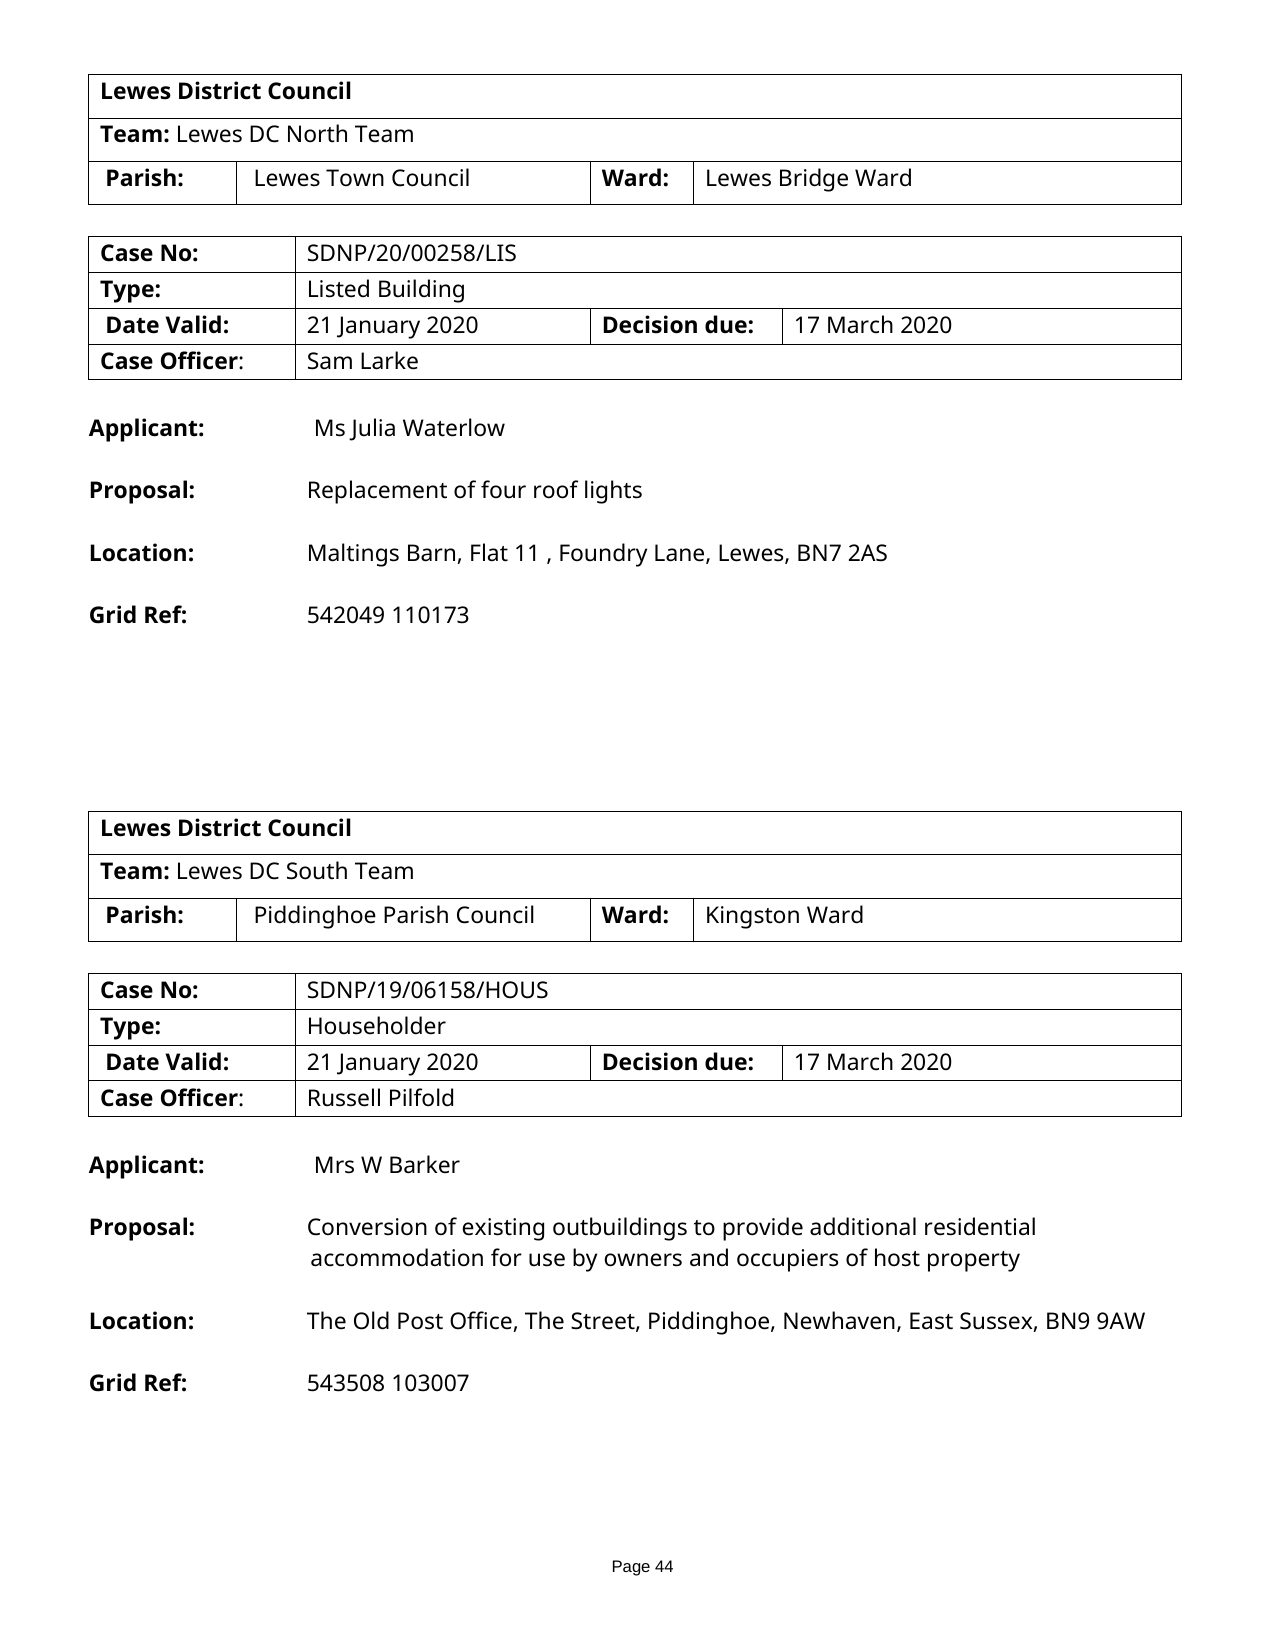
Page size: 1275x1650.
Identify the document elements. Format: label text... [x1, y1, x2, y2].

text Applicant: Mrs W Barker [89, 1148, 1196, 1180]
table_cell Sam Larke [296, 345, 1181, 379]
table_cell Date Valid: [89, 309, 295, 343]
table_cell Type: [89, 273, 295, 308]
table_cell Team: Lewes DC North Team [89, 119, 1181, 161]
table_cell Date Valid: [89, 1046, 295, 1080]
table_header SDNP/20/00258/LIS [296, 237, 1181, 272]
text Location: Maltings Barn, Flat 11 , Foundry Lane, Lewes, BN7 2AS [89, 537, 1196, 568]
table_cell Householder [296, 1010, 1181, 1044]
text Proposal: Conversion of existing outbuildings to provide additional residential accommodation for use by owners and occupiers of host property [89, 1211, 1196, 1273]
table_header Case No: [89, 974, 295, 1009]
table_cell Case Officer: [89, 1081, 295, 1116]
table_header SDNP/19/06158/HOUS [296, 974, 1181, 1009]
table_cell 21 January 2020 [296, 1046, 590, 1080]
table_cell Parish: [89, 162, 236, 204]
table_cell Piddinghoe Parish Council [237, 899, 590, 941]
text Location: The Old Post Office, The Street, Piddinghoe, Newhaven, East Sussex, BN9 9AW [89, 1305, 1196, 1336]
table_cell Case Officer: [89, 345, 295, 379]
table_cell Type: [89, 1010, 295, 1044]
table_cell 21 January 2020 [296, 309, 590, 343]
table_cell Lewes Town Council [237, 162, 590, 204]
text Applicant: Ms Julia Waterlow [89, 412, 1196, 443]
table_cell Parish: [89, 899, 236, 941]
table_cell Listed Building [296, 273, 1181, 308]
table_header Lewes District Council [89, 812, 1181, 854]
table_cell Team: Lewes DC South Team [89, 855, 1181, 898]
text Proposal: Replacement of four roof lights [89, 474, 1196, 505]
table_cell Lewes Bridge Ward [694, 162, 1181, 204]
table_cell Russell Pilfold [296, 1081, 1181, 1116]
table_cell Decision due: [591, 1046, 782, 1080]
table_cell Ward: [591, 899, 693, 941]
table_cell 17 March 2020 [783, 309, 1181, 343]
table_header Lewes District Council [89, 75, 1181, 117]
table_cell Decision due: [591, 309, 782, 343]
table_cell 17 March 2020 [783, 1046, 1181, 1080]
table_cell Kingston Ward [694, 899, 1181, 941]
text Grid Ref: 543508 103007 [89, 1367, 1196, 1398]
text Grid Ref: 542049 110173 [89, 599, 1196, 630]
table_cell Ward: [591, 162, 693, 204]
table_header Case No: [89, 237, 295, 272]
